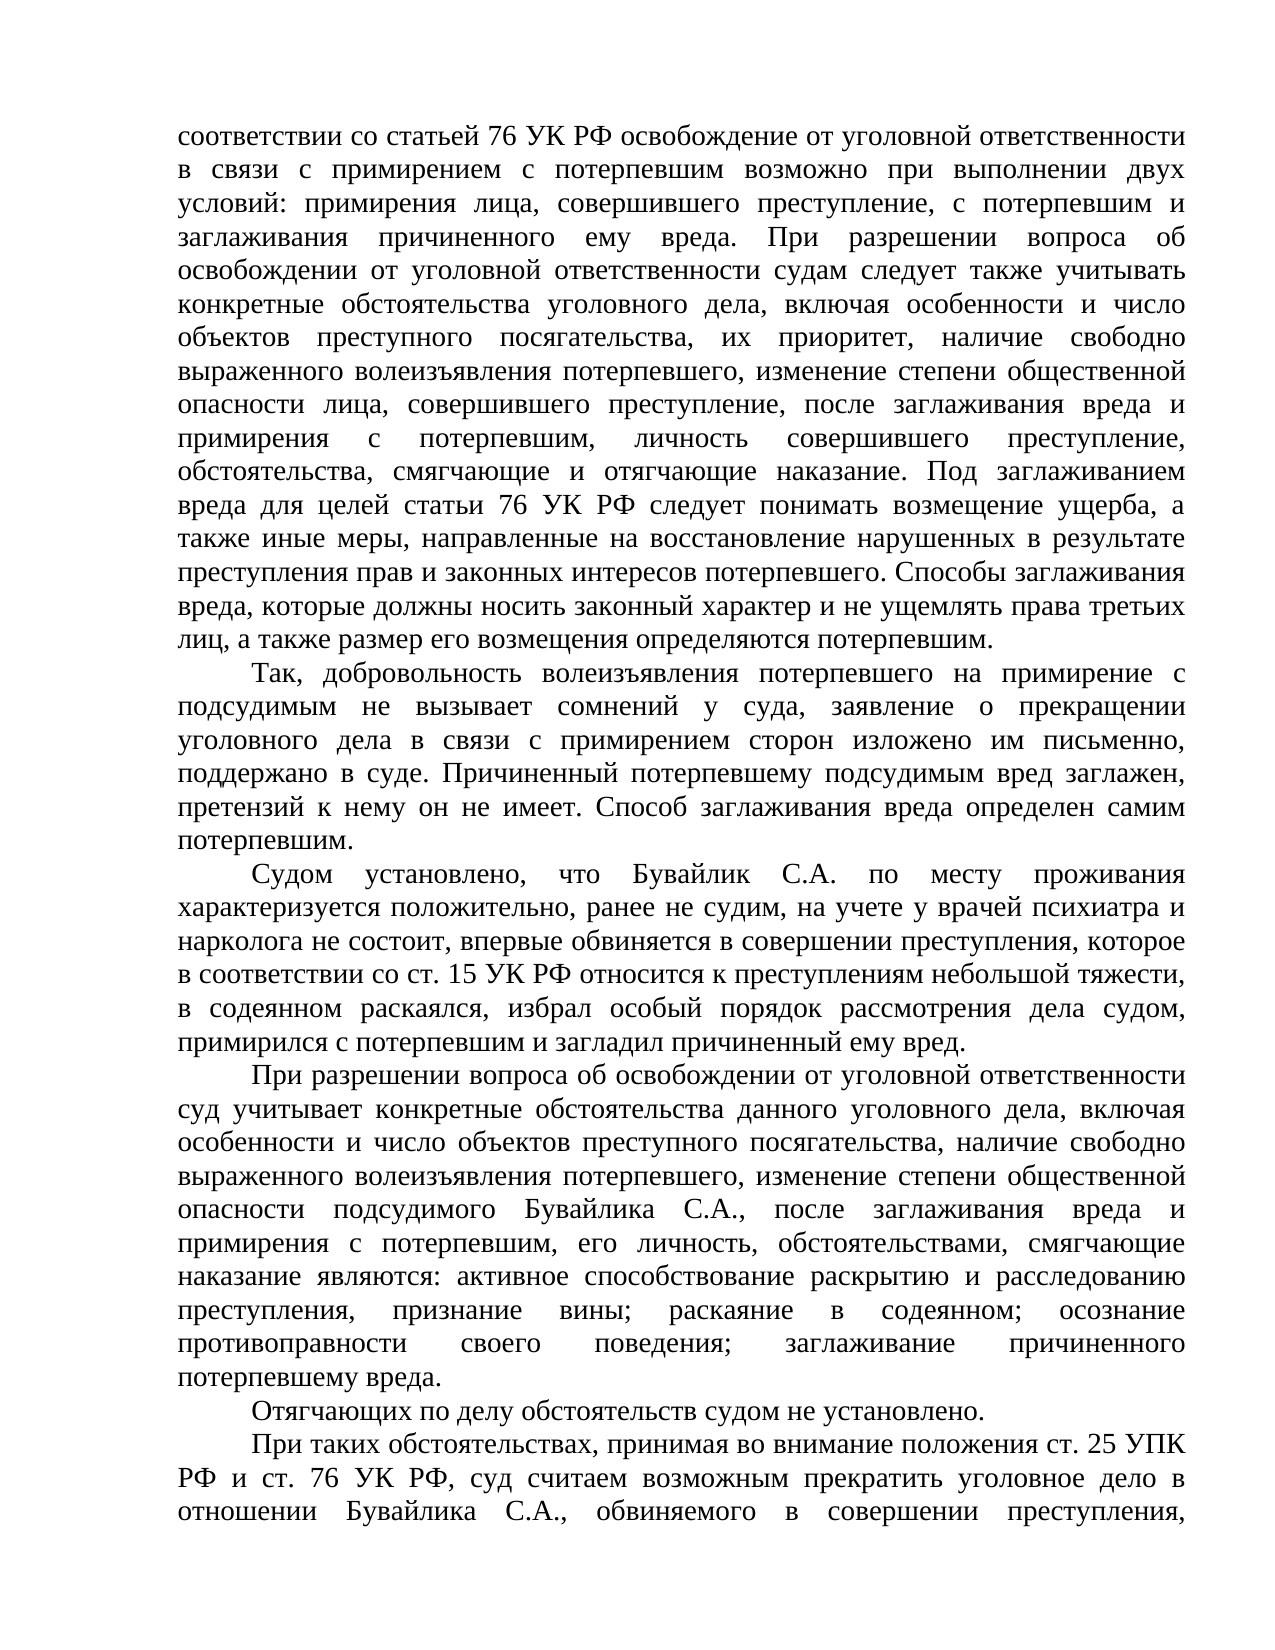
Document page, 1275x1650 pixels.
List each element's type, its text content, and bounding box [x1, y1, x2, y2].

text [177, 118, 1186, 655]
text Так, добровольность волеизъявления потерпевшего на примирение с подсудимым не вызывает сомнений у суда, заявление о прекращении уголовного дела в связи с примирением сторон изложено им письменно, поддержано в суде. Причиненный потерпевшему подсудимым вред заглажен, претензий к нему он не имеет. Способ заглаживания вреда определен самим потерпевшим. [177, 655, 1186, 856]
text Судом установлено, что Бувайлик С.А. по месту проживания характеризуется положительно, ранее не судим, на учете у врачей психиатра и нарколога не состоит, впервые обвиняется в совершении преступления, которое в соответствии со ст. 15 УК РФ относится к преступлениям небольшой тяжести, в содеянном раскаялся, избрал особый порядок рассмотрения дела судом, примирился с потерпевшим и загладил причиненный ему вред. [177, 856, 1186, 1057]
text Отягчающих по делу обстоятельств судом не установлено. [177, 1393, 1186, 1426]
text При разрешении вопроса об освобождении от уголовной ответственности суд учитывает конкретные обстоятельства данного уголовного дела, включая особенности и число объектов преступного посягательства, наличие свободно выраженного волеизъявления потерпевшего, изменение степени общественной опасности подсудимого Бувайлика С.А., после заглаживания вреда и примирения с потерпевшим, его личность, обстоятельствами, смягчающие наказание являются: активное способствование раскрытию и расследованию преступления, признание вины; раскаяние в содеянном; осознание противоправности своего поведения; заглаживание причиненного потерпевшему вреда. [177, 1057, 1186, 1393]
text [177, 1426, 1186, 1527]
